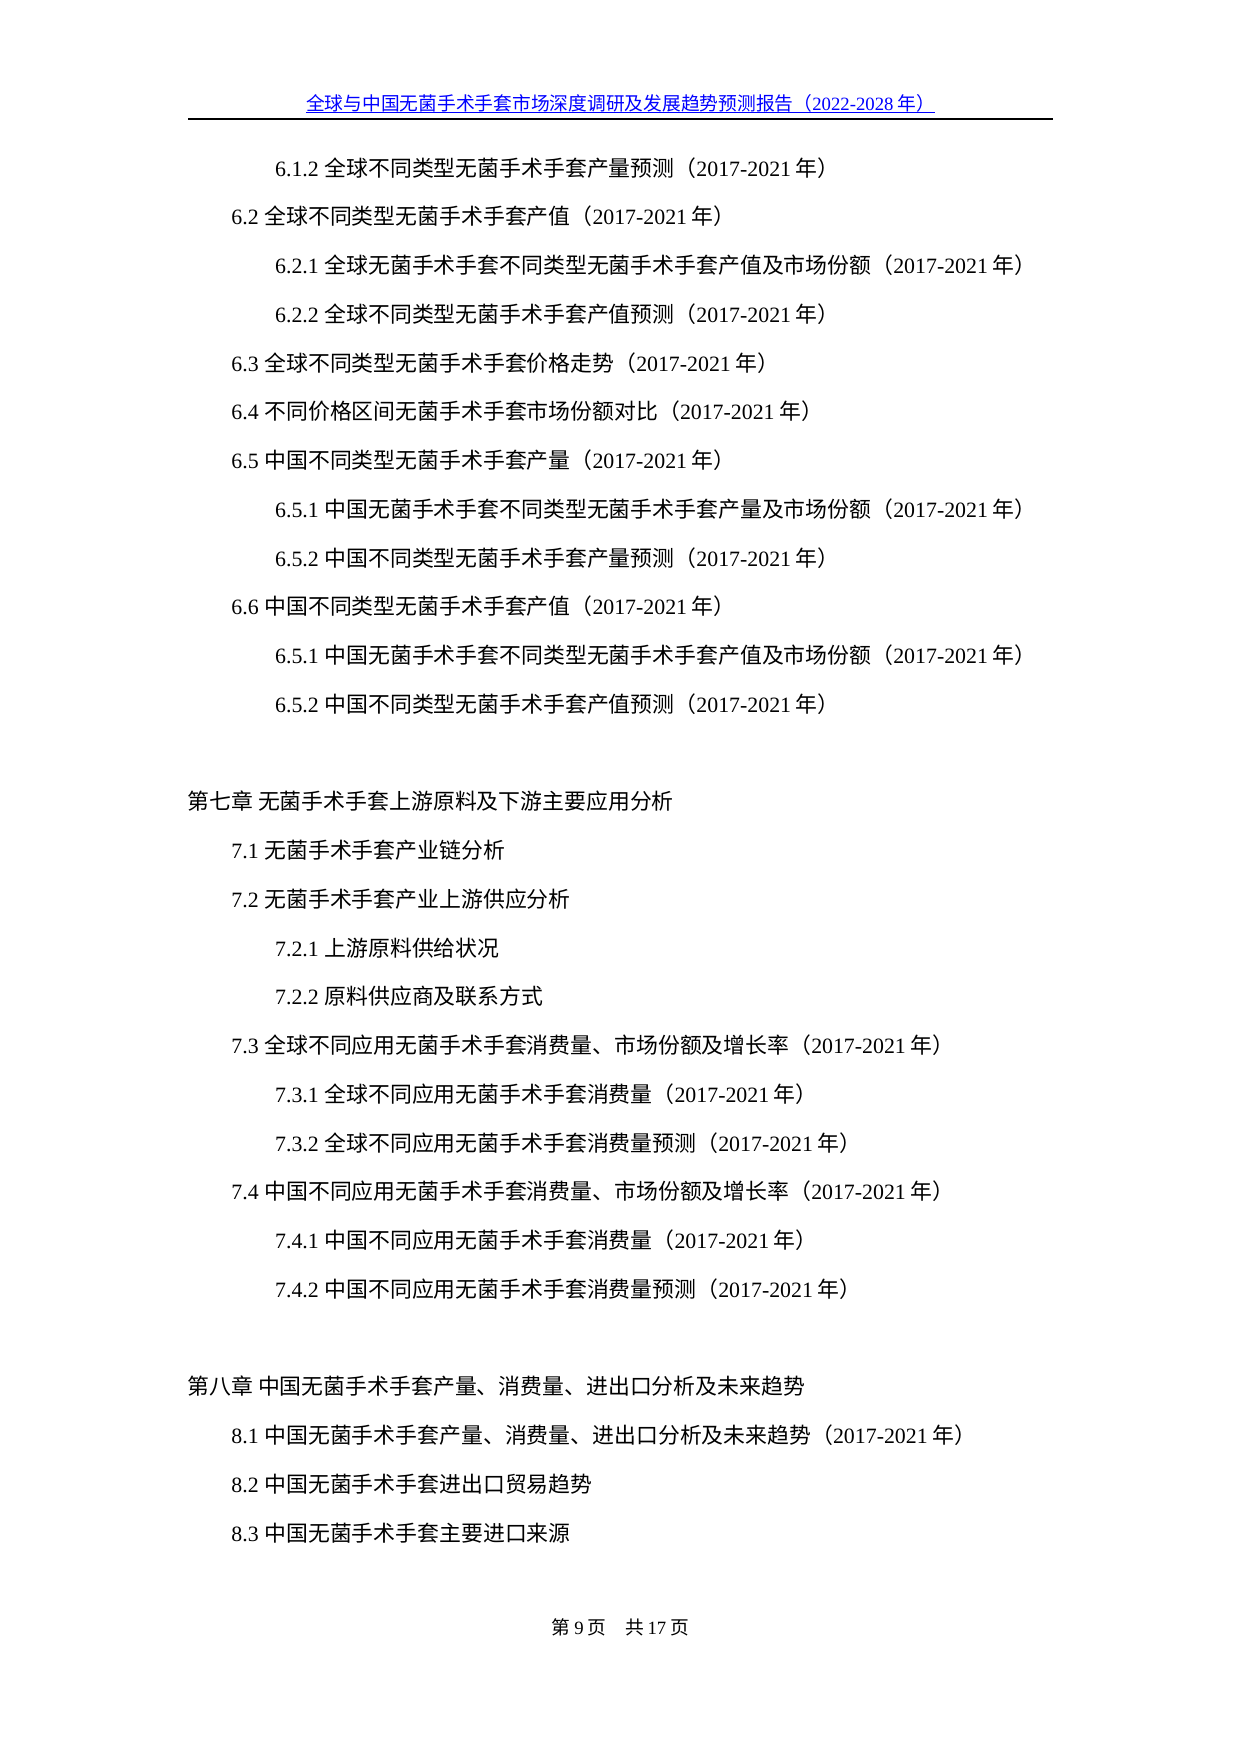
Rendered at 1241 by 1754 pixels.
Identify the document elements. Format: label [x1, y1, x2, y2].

text [187, 150, 1053, 1548]
